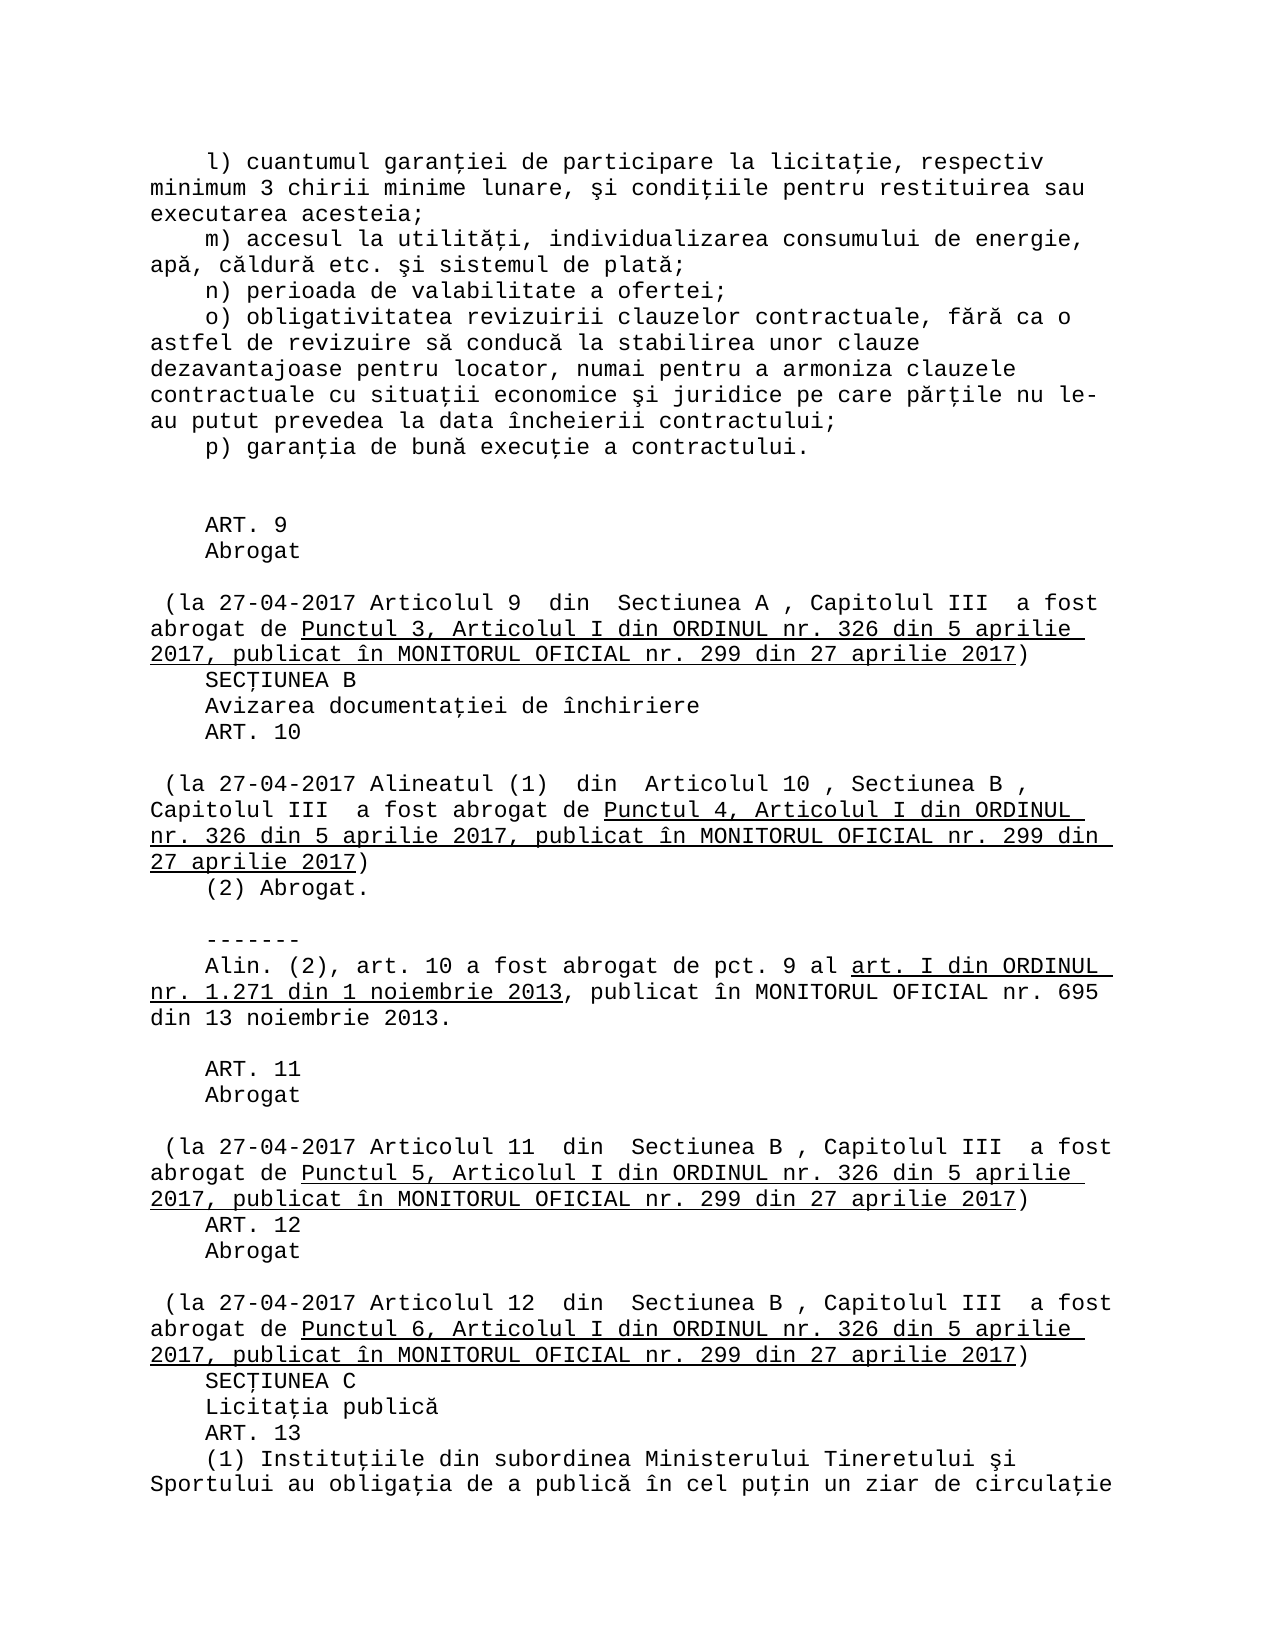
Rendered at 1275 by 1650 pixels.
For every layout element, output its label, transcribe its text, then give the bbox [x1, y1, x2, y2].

text (la 27-04-2017 Articolul 9 din Sectiunea A , Capitolul III a fost abrogat de <LLNK 12017 326 507901 0120>Punctul 3, Articolul I din ORDINUL nr. 326 din 5 aprilie 2017, publicat în MONITORUL OFICIAL nr. 299 din 27 aprilie 2017) [150, 591, 1125, 669]
text ART. 9 [150, 513, 1125, 539]
text Abrogat [150, 539, 1125, 565]
text (la 27-04-2017 Articolul 11 din Sectiunea B , Capitolul III a fost abrogat de <LLNK 12017 326 507901 0120>Punctul 5, Articolul I din ORDINUL nr. 326 din 5 aprilie 2017, publicat în MONITORUL OFICIAL nr. 299 din 27 aprilie 2017) [150, 1136, 1125, 1213]
text Avizarea documentaţiei de închiriere [150, 695, 1125, 721]
text n) perioada de valabilitate a ofertei; [150, 280, 1125, 306]
text Licitaţia publică [150, 1395, 1125, 1421]
text SECŢIUNEA C [150, 1369, 1125, 1395]
text Abrogat [150, 1239, 1125, 1265]
text Alin. (2), art. 10 a fost abrogat de pct. 9 al <LLNK 12013 1271 507901 0 49>art. I din ORDINUL nr. 1.271 din 1 noiembrie 2013, publicat în MONITORUL OFICIAL nr. 695 din 13 noiembrie 2013. [150, 954, 1125, 1032]
text ART. 10 [150, 721, 1125, 747]
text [150, 1447, 1125, 1499]
text p) garanţia de bună execuţie a contractului. [150, 435, 1125, 461]
text l) cuantumul garanţiei de participare la licitaţie, respectiv minimum 3 chirii minime lunare, şi condiţiile pentru restituirea sau executarea acesteia; [150, 150, 1125, 228]
text (la 27-04-2017 Alineatul (1) din Articolul 10 , Sectiunea B , Capitolul III a fost abrogat de <LLNK 12017 326 507901 0120>Punctul 4, Articolul I din ORDINUL nr. 326 din 5 aprilie 2017, publicat în MONITORUL OFICIAL nr. 299 din 27 aprilie 2017) [150, 772, 1125, 876]
text Abrogat [150, 1084, 1125, 1110]
text SECŢIUNEA B [150, 669, 1125, 695]
text (2) Abrogat. [150, 876, 1125, 902]
text o) obligativitatea revizuirii clauzelor contractuale, fără ca o astfel de revizuire să conducă la stabilirea unor clauze dezavantajoase pentru locator, numai pentru a armoniza clauzele contractuale cu situaţii economice şi juridice pe care părţile nu le-au putut prevedea la data încheierii contractului; [150, 306, 1125, 435]
text (la 27-04-2017 Articolul 12 din Sectiunea B , Capitolul III a fost abrogat de <LLNK 12017 326 507901 0120>Punctul 6, Articolul I din ORDINUL nr. 326 din 5 aprilie 2017, publicat în MONITORUL OFICIAL nr. 299 din 27 aprilie 2017) [150, 1291, 1125, 1369]
text ------- [150, 928, 1125, 954]
text ART. 13 [150, 1421, 1125, 1447]
text ART. 12 [150, 1213, 1125, 1239]
text m) accesul la utilităţi, individualizarea consumului de energie, apă, căldură etc. şi sistemul de plată; [150, 228, 1125, 280]
text ART. 11 [150, 1058, 1125, 1084]
